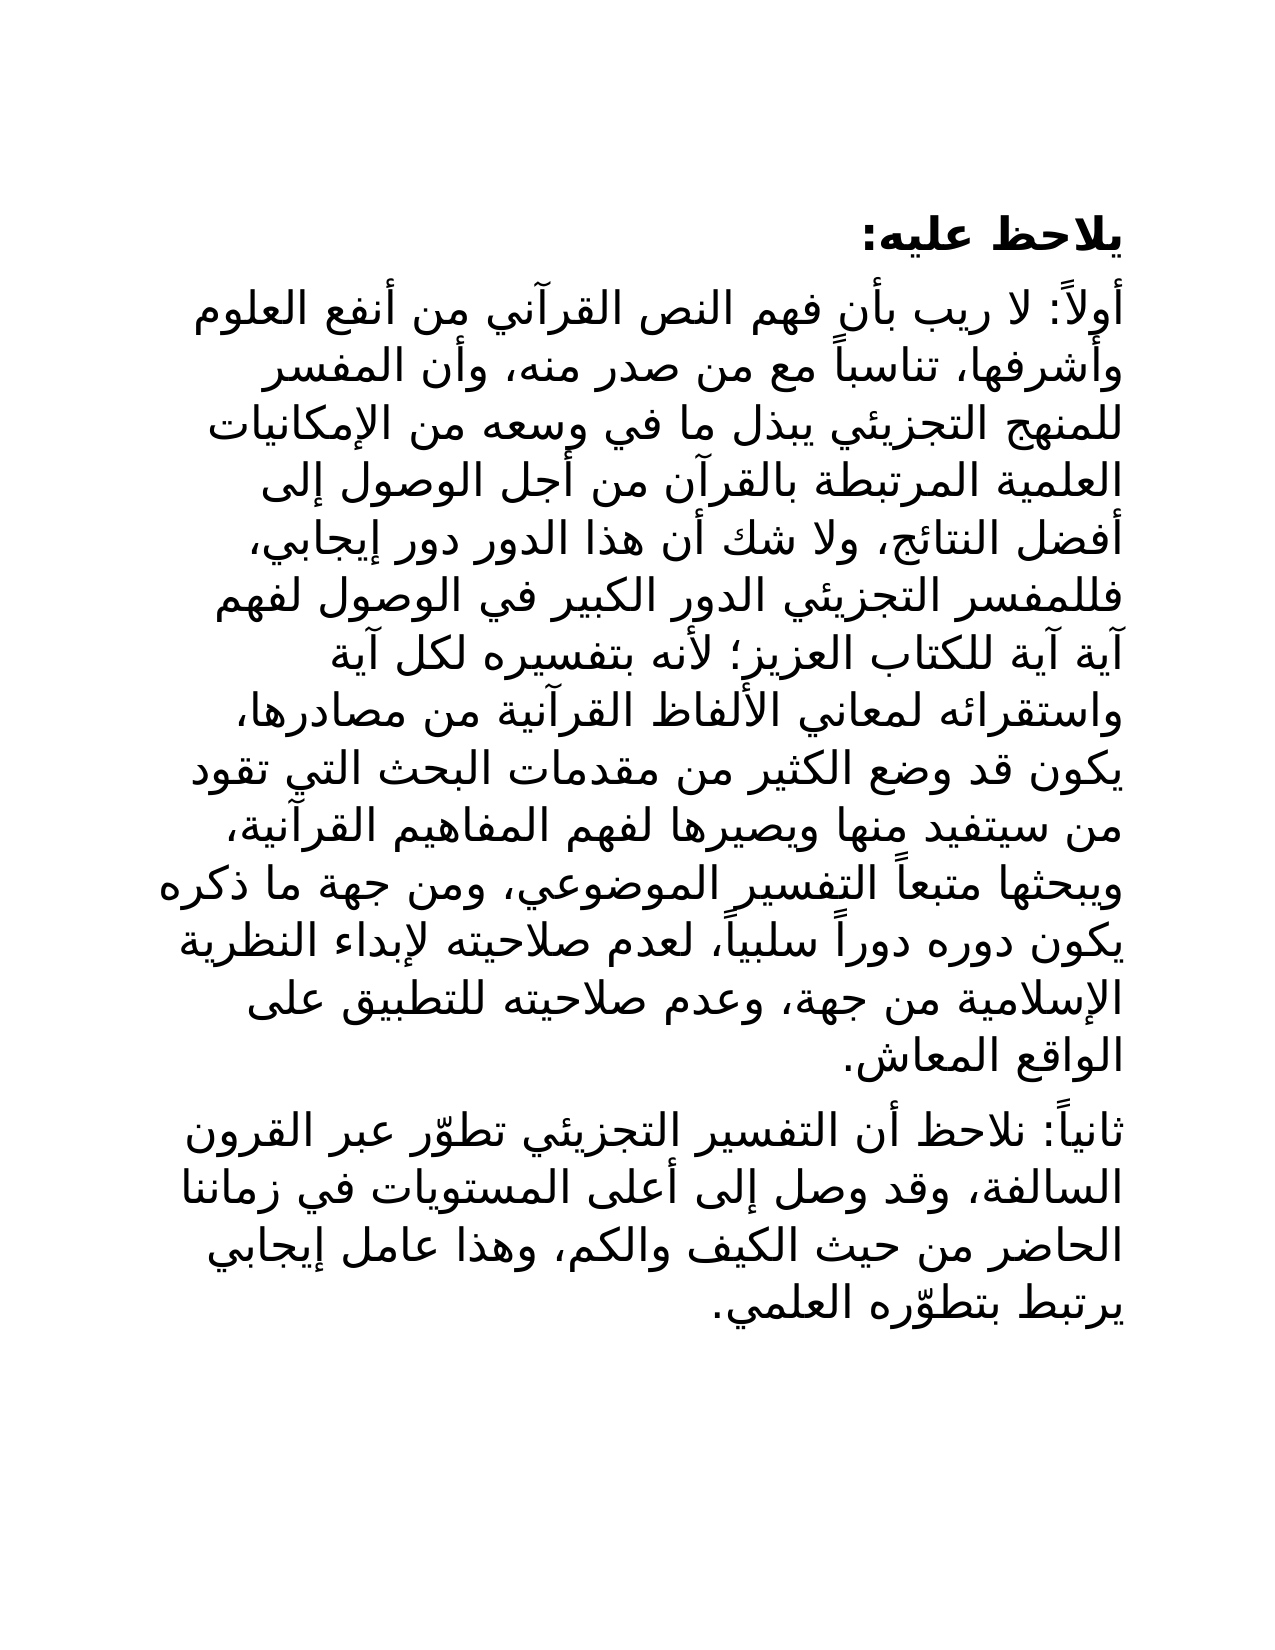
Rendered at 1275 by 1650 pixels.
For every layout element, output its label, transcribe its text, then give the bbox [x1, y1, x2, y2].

text يلاحظ عليه: [150, 150, 1125, 261]
text ثانياً: نلاحظ أن التفسير التجزيئي تطوّر عبر القرون السالفة، وقد وصل إلى أعلى المستويات في زماننا الحاضر من حيث الكيف والكم، وهذا عامل إيجابي يرتبط بتطوّره العلمي. [150, 1103, 1125, 1329]
text أولاً: لا ريب بأن فهم النص القرآني من أنفع العلوم وأشرفها، تناسباً مع من صدر منه، وأن المفسر للمنهج التجزيئي يبذل ما في وسعه من الإمكانيات العلمية المرتبطة بالقرآن من أجل الوصول إلى أفضل النتائج، ولا شك أن هذا الدور دور إيجابي، فللمفسر التجزيئي الدور الكبير في الوصول لفهم آية آية للكتاب العزيز؛ لأنه بتفسيره لكل آية واستقرائه لمعاني الألفاظ القرآنية من مصادرها، يكون قد وضع الكثير من مقدمات البحث التي تقود من سيتفيد منها ويصيرها لفهم المفاهيم القرآنية، ويبحثها متبعاً التفسير الموضوعي، ومن جهة ما ذكره يكون دوره دوراً سلبياً، لعدم صلاحيته لإبداء النظرية الإسلامية من جهة، وعدم صلاحيته للتطبيق على الواقع المعاش. [150, 282, 1125, 1082]
